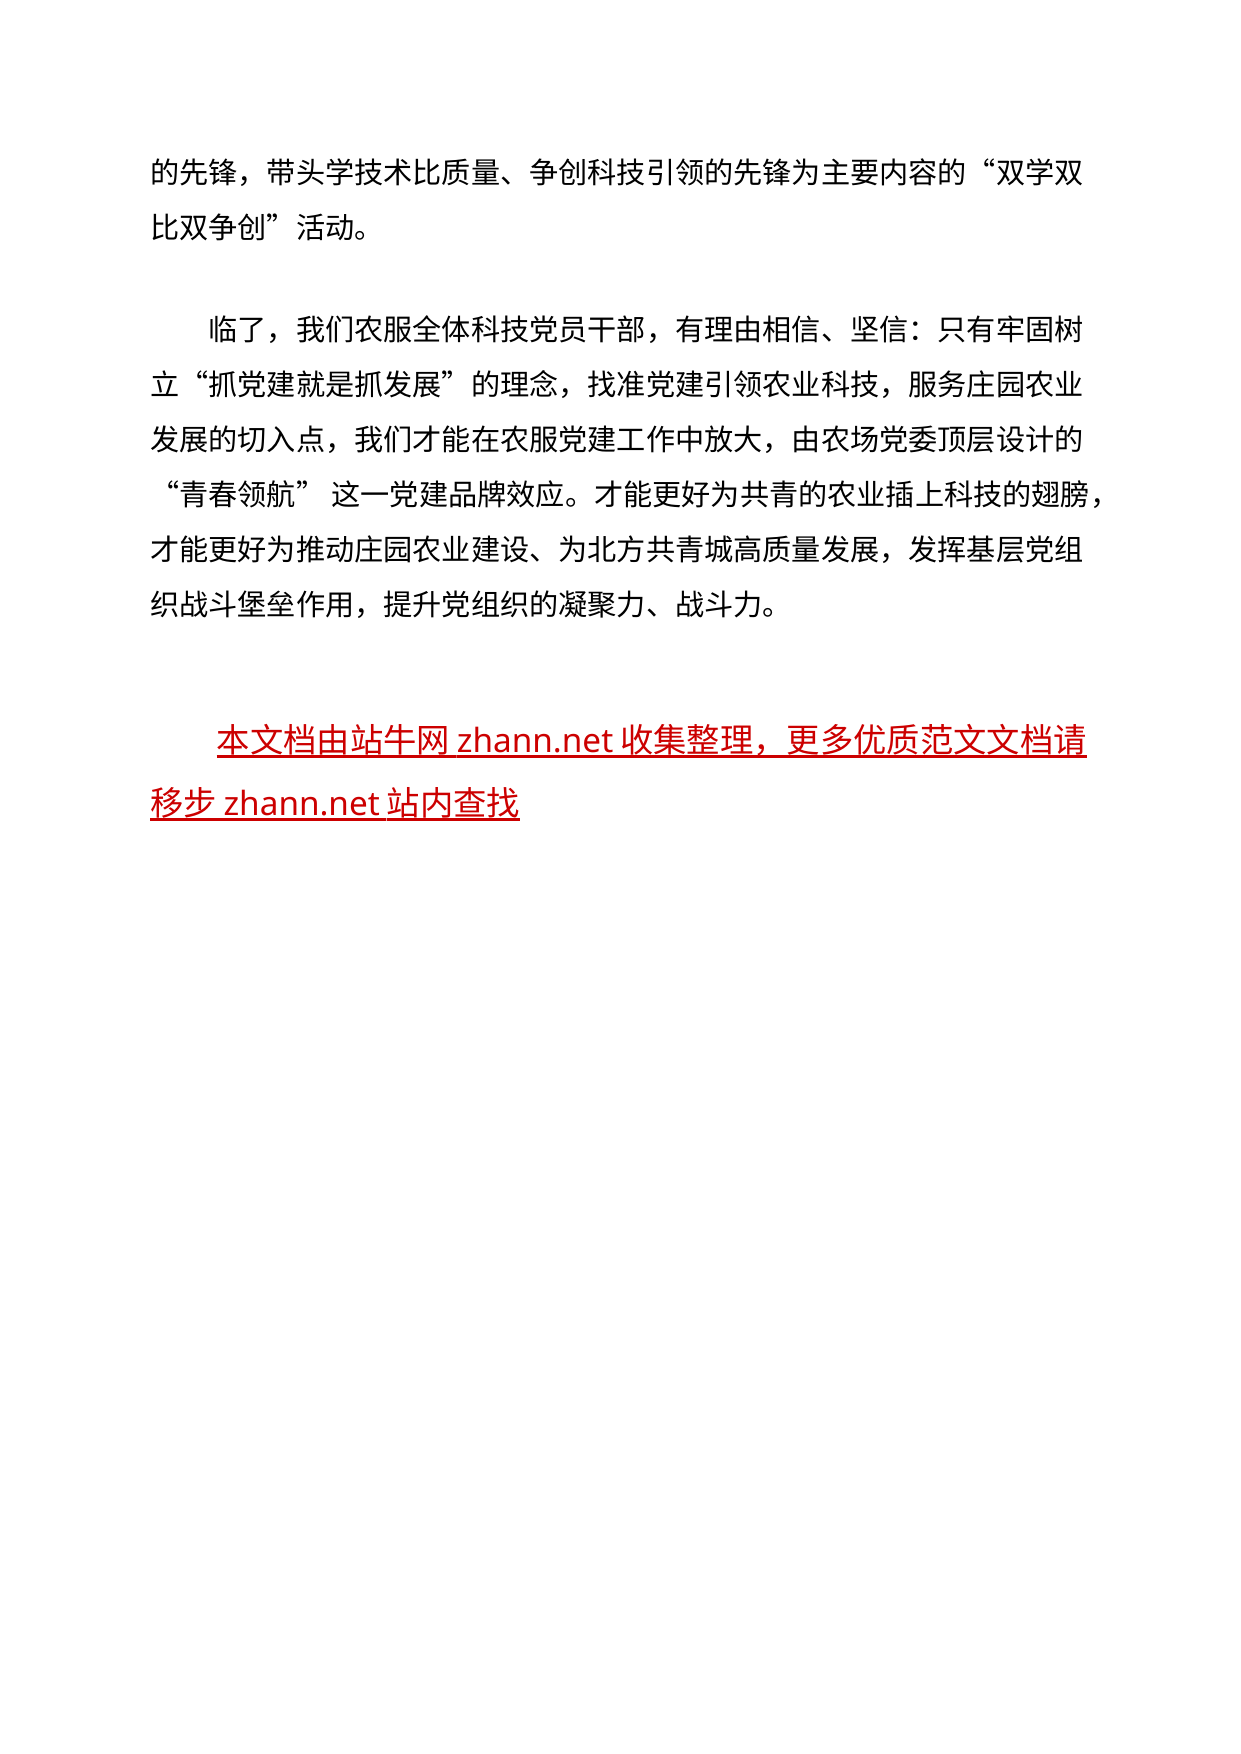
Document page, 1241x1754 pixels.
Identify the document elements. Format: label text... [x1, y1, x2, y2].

text 本文档由站牛网zhann.net收集整理，更多优质范文文档请移步zhann.net站内查找 [150, 714, 1090, 825]
text 临了，我们农服全体科技党员干部，有理由相信、坚信：只有牢固树立“抓党建就是抓发展”的理念，找准党建引领农业科技，服务庄园农业发展的切入点，我们才能在农服党建工作中放大，由农场党委顶层设计的 “青春领航” 这一党建品牌效应。才能更好为共青的农业插上科技的翅膀，才能更好为推动庄园农业建设、为北方共青城高质量发展，发挥基层党组织战斗堡垒作用，提升党组织的凝聚力、战斗力。 [150, 307, 1090, 623]
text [150, 150, 1090, 247]
